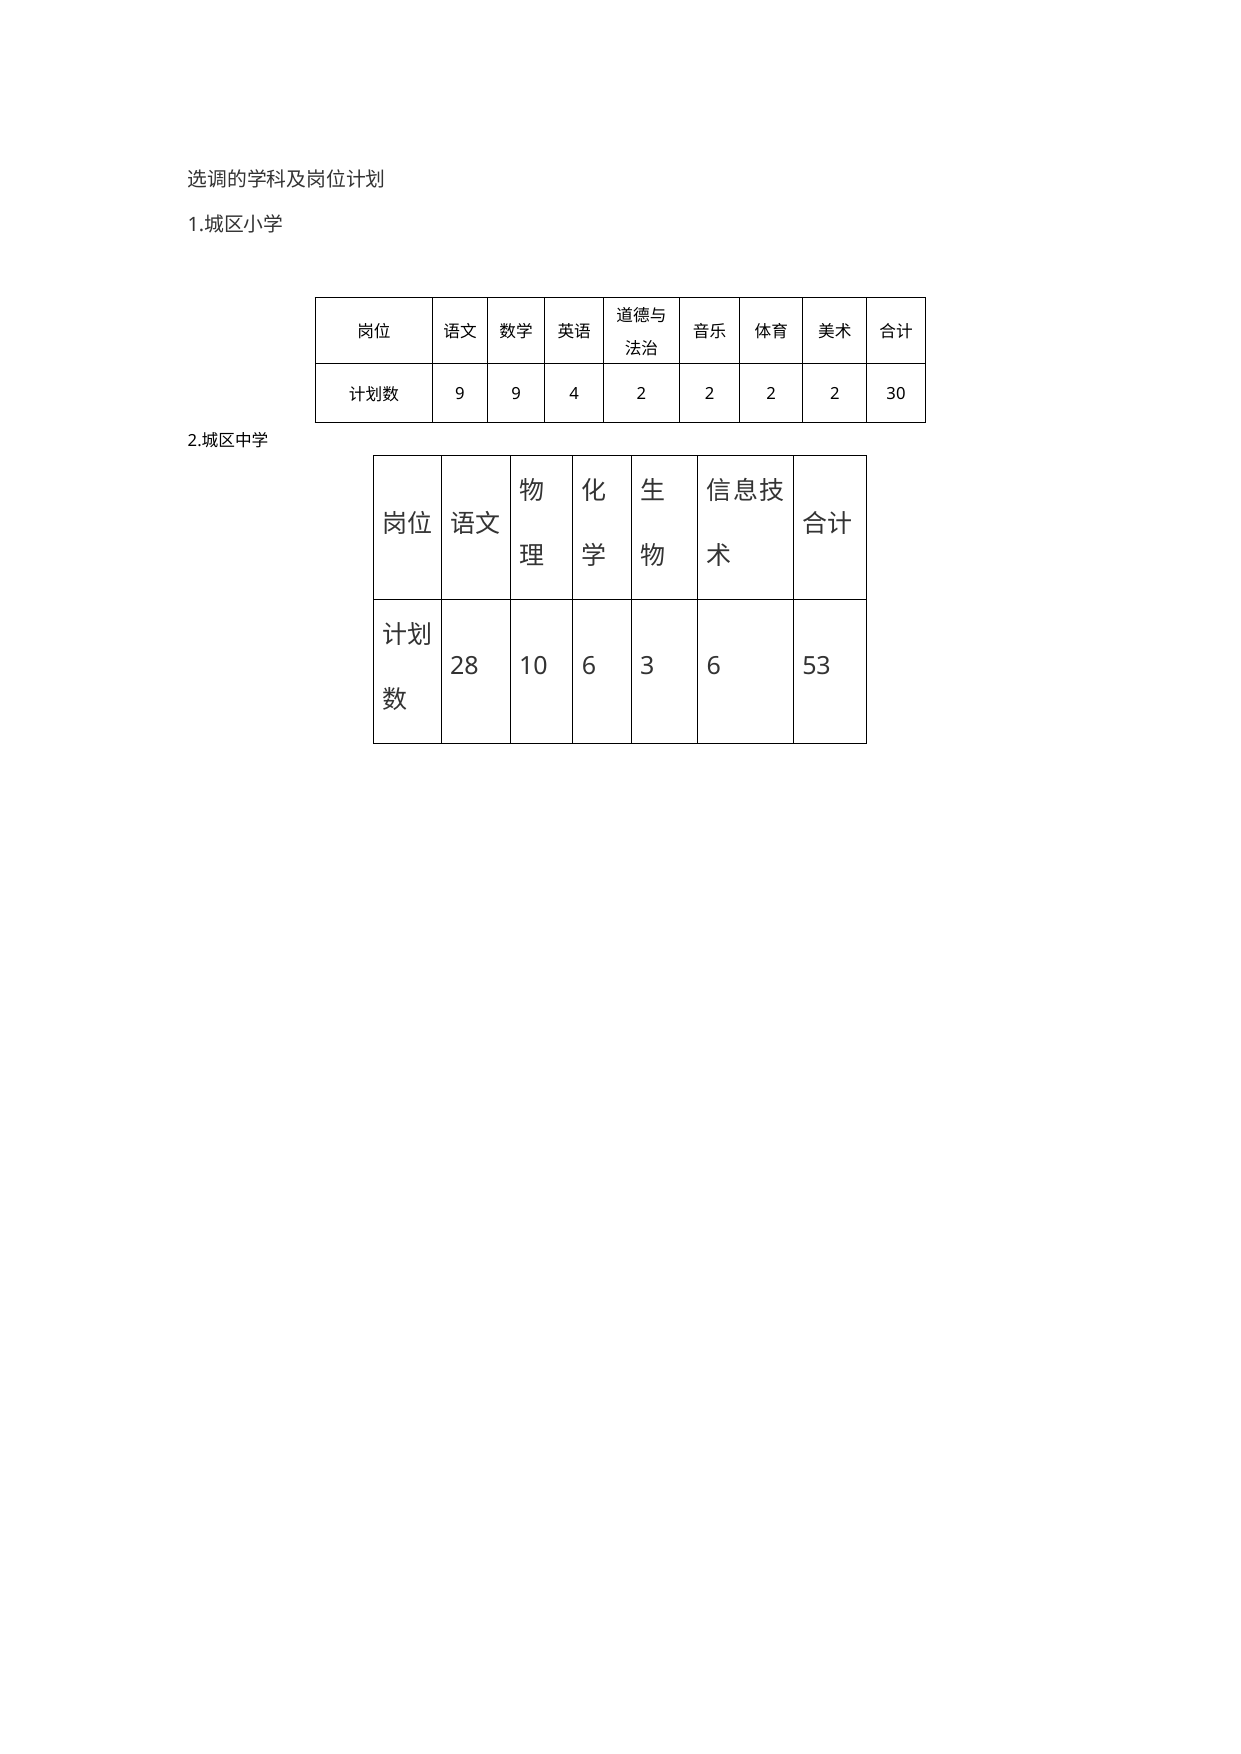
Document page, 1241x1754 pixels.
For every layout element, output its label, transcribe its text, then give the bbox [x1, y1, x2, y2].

table_header 语文 [442, 456, 510, 599]
text 1.城区小学 [187, 207, 1053, 239]
table_header 语文 [433, 298, 487, 363]
table_cell 2 [680, 364, 739, 422]
table_header 岗位 [374, 456, 441, 599]
table_cell 2 [740, 364, 802, 422]
table_cell 2 [803, 364, 866, 422]
table_cell 2 [604, 364, 679, 422]
table_cell 30 [867, 364, 925, 422]
table_header 合计 [867, 298, 925, 363]
table_cell 计划数 [316, 364, 432, 422]
table_header 化学 [573, 456, 631, 599]
table_cell 6 [573, 600, 631, 742]
table_cell 4 [545, 364, 603, 422]
table_cell 6 [698, 600, 793, 742]
text 选调的学科及岗位计划 [187, 162, 1053, 194]
table_header 信息技术 [698, 456, 793, 599]
table_header 道德与法治 [604, 298, 679, 363]
table_cell 9 [433, 364, 487, 422]
table_header 生物 [632, 456, 697, 599]
table_header 物理 [511, 456, 572, 599]
table_header 数学 [488, 298, 544, 363]
table_cell 3 [632, 600, 697, 742]
text 2.城区中学 [187, 423, 1053, 455]
table_header 合计 [794, 456, 866, 599]
table_header 体育 [740, 298, 802, 363]
table_cell 28 [442, 600, 510, 742]
table_cell 53 [794, 600, 866, 742]
table_header 美术 [803, 298, 866, 363]
table_header 岗位 [316, 298, 432, 363]
table_cell 计划数 [374, 600, 441, 742]
table_header 英语 [545, 298, 603, 363]
table_cell 9 [488, 364, 544, 422]
table_cell 10 [511, 600, 572, 742]
table_header 音乐 [680, 298, 739, 363]
